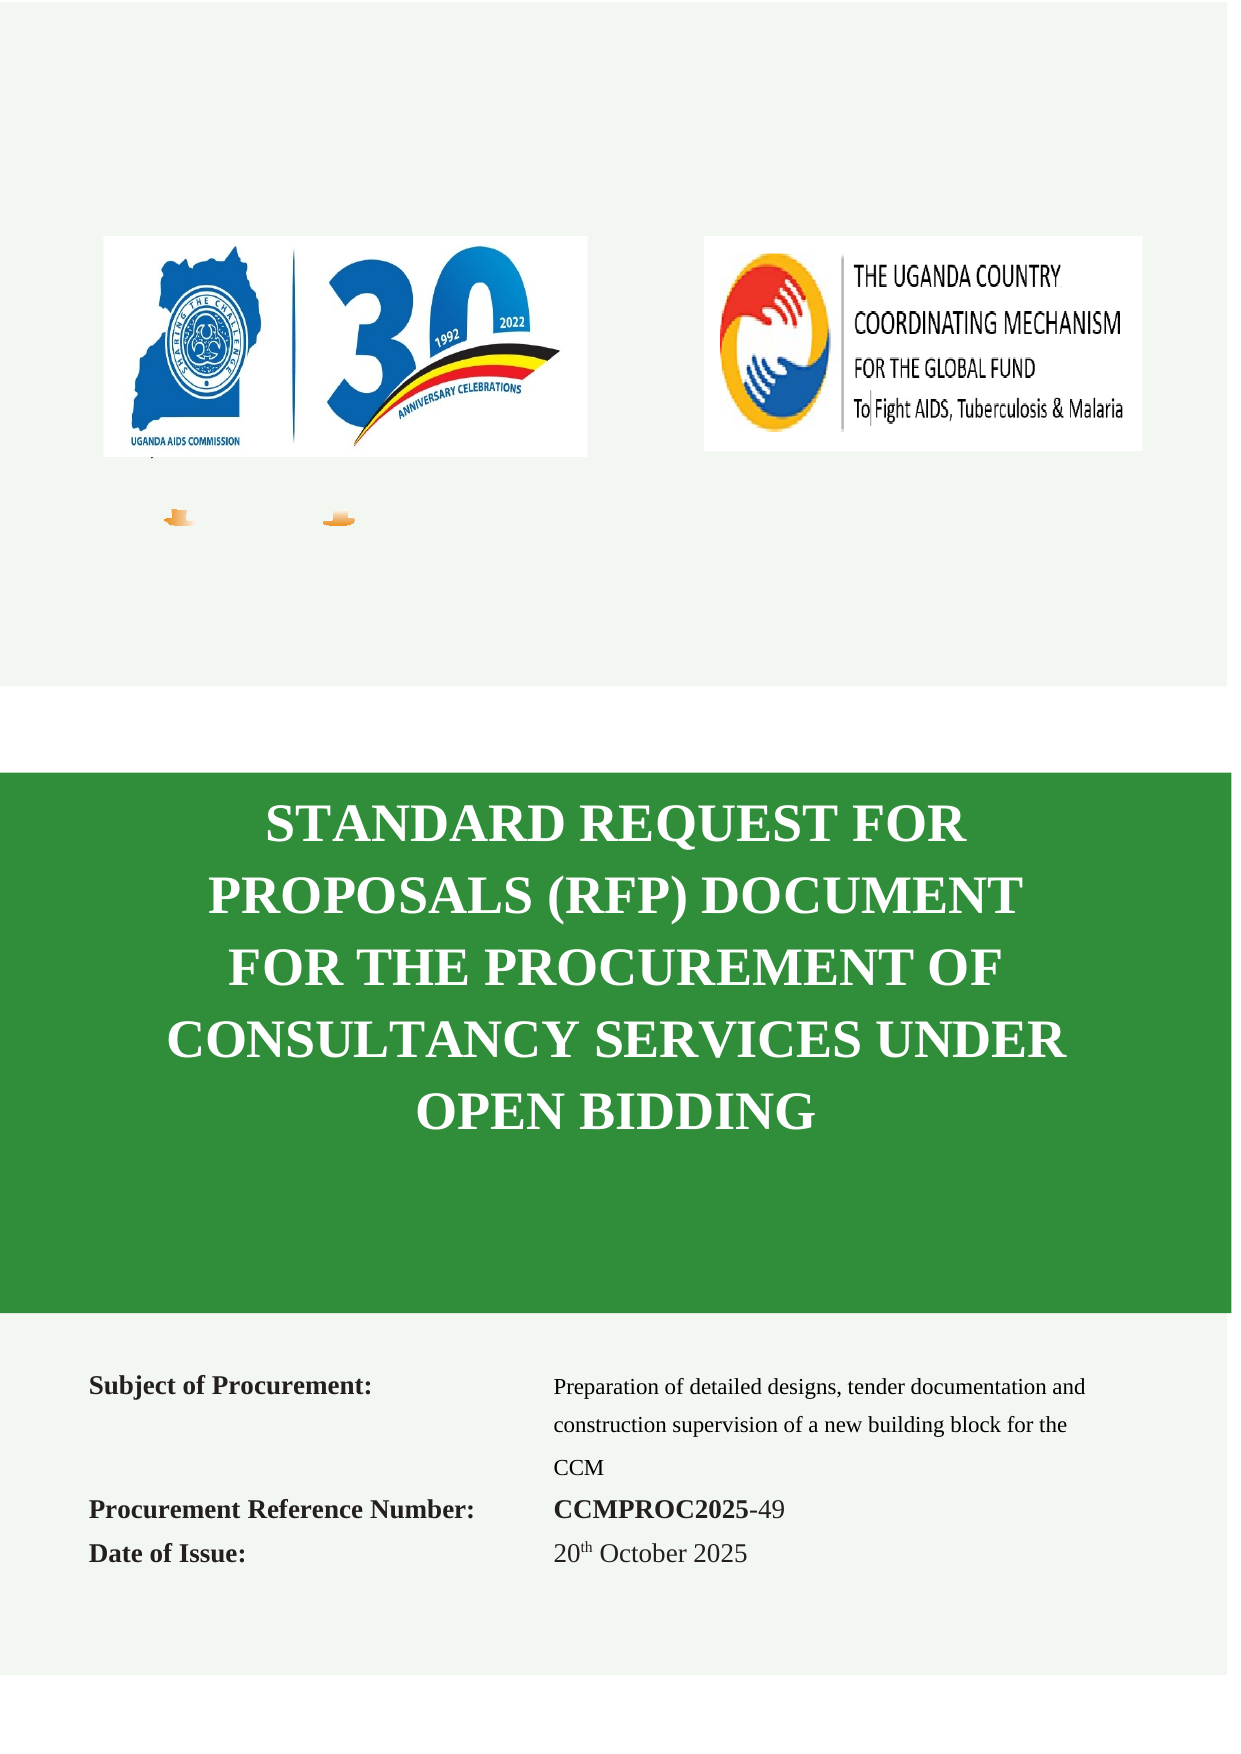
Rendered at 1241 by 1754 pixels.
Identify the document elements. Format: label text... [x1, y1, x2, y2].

title STANDARD REQUEST FOR PROPOSALS (RFP) DOCUMENT FOR THE PROCUREMENT OF CONSULTANCY SERVICES UNDER OPEN BIDDING [153, 790, 1079, 1141]
picture [164, 509, 196, 526]
text Subject of Procurement: Preparation of detailed designs, tender documentation and construction supervision of a new building block for the CCM [88, 1369, 1107, 1481]
text Date of Issue: 20th October 2025 [88, 1537, 1092, 1569]
picture [323, 509, 355, 526]
picture [103, 236, 588, 457]
text Procurement Reference Number: CCMPROC2025-49 [88, 1494, 1107, 1525]
picture [702, 236, 1143, 449]
